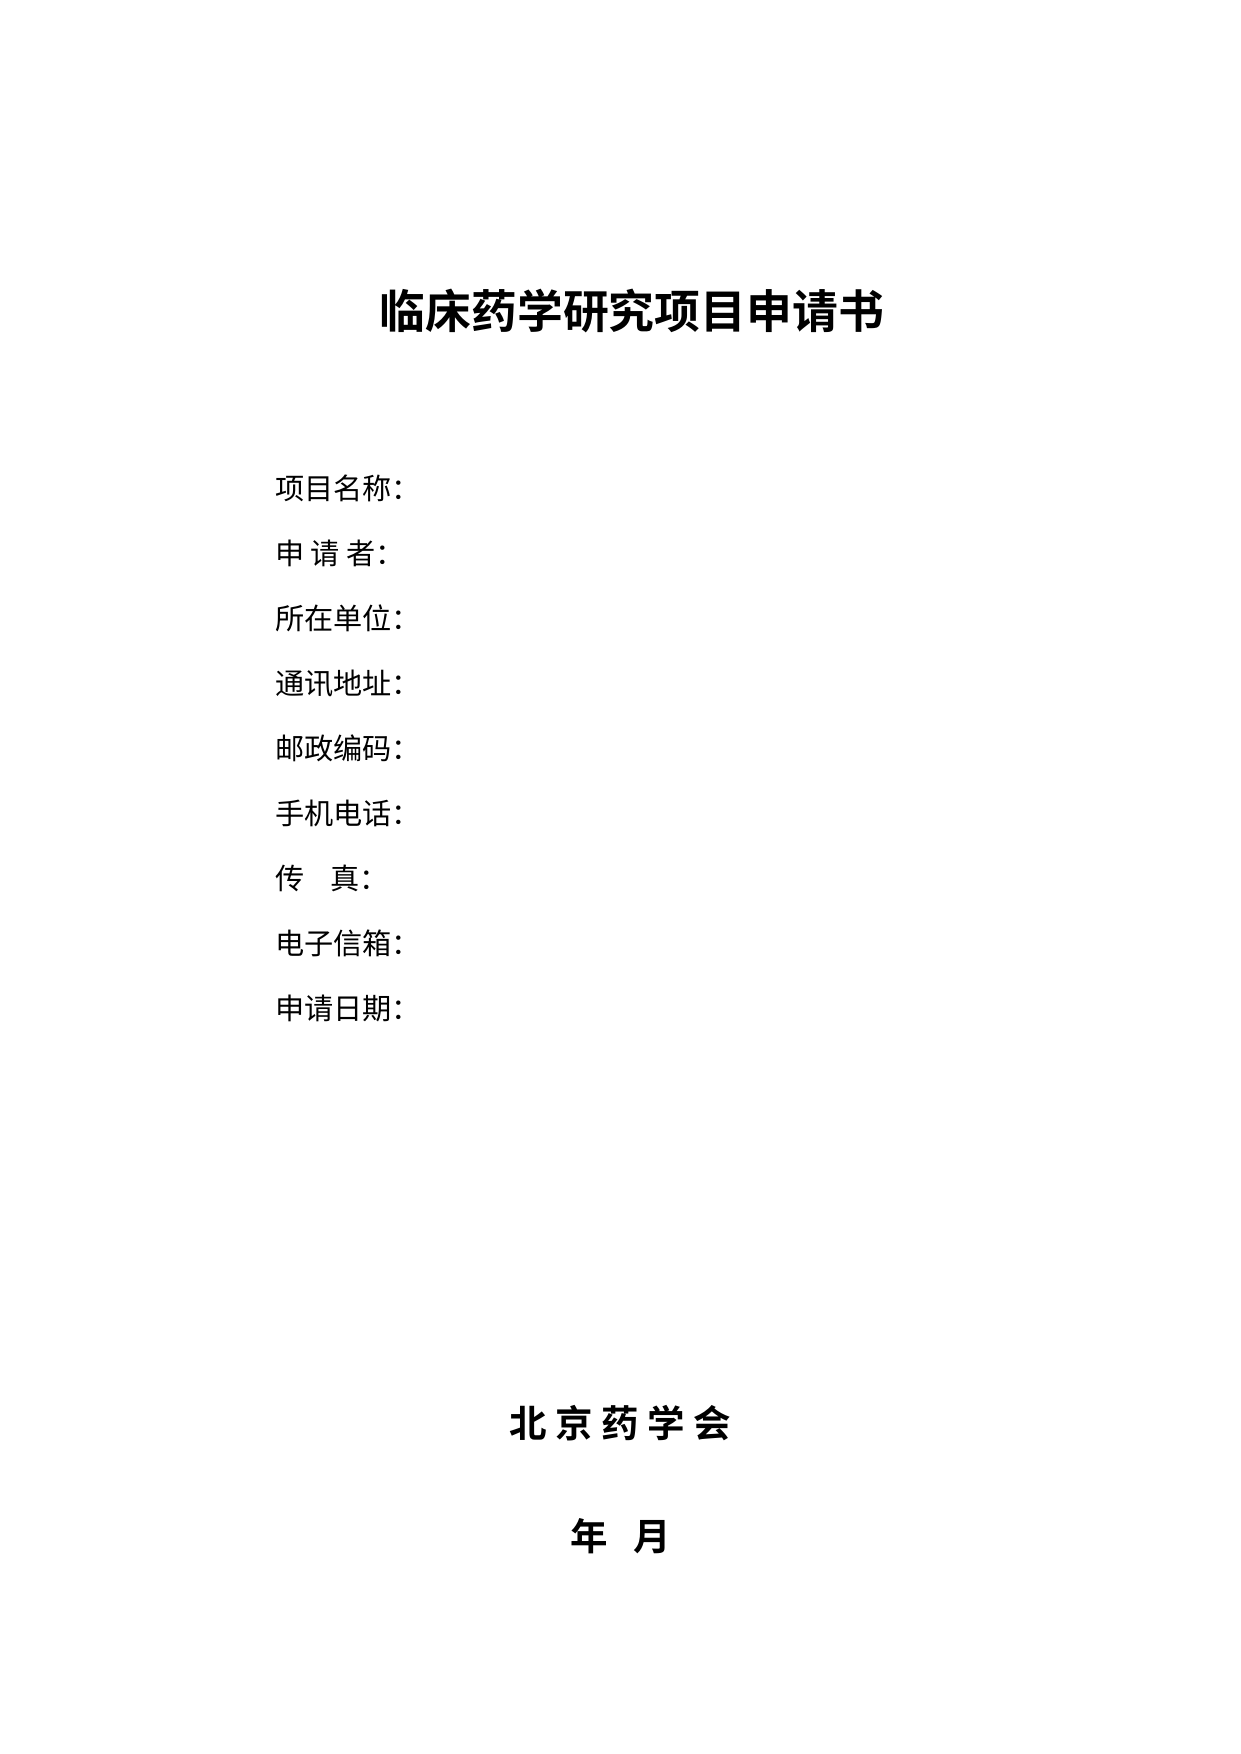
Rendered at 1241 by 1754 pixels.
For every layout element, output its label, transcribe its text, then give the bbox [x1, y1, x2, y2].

text 手机电话： [187, 779, 1053, 844]
text 通讯地址： [187, 649, 1053, 714]
text 所在单位： [187, 584, 1053, 649]
text 申 请 者： [187, 519, 1053, 584]
text 传 真： [187, 844, 1053, 909]
text 邮政编码： [187, 714, 1053, 779]
text 项目名称： [187, 454, 1053, 519]
text 临床药学研究项目申请书 [187, 259, 1053, 357]
text 申请日期： [187, 974, 1053, 1039]
text 电子信箱： [187, 909, 1053, 974]
text 北 京 药 学 会 [187, 1389, 1053, 1454]
text 年 月 [187, 1501, 1053, 1566]
